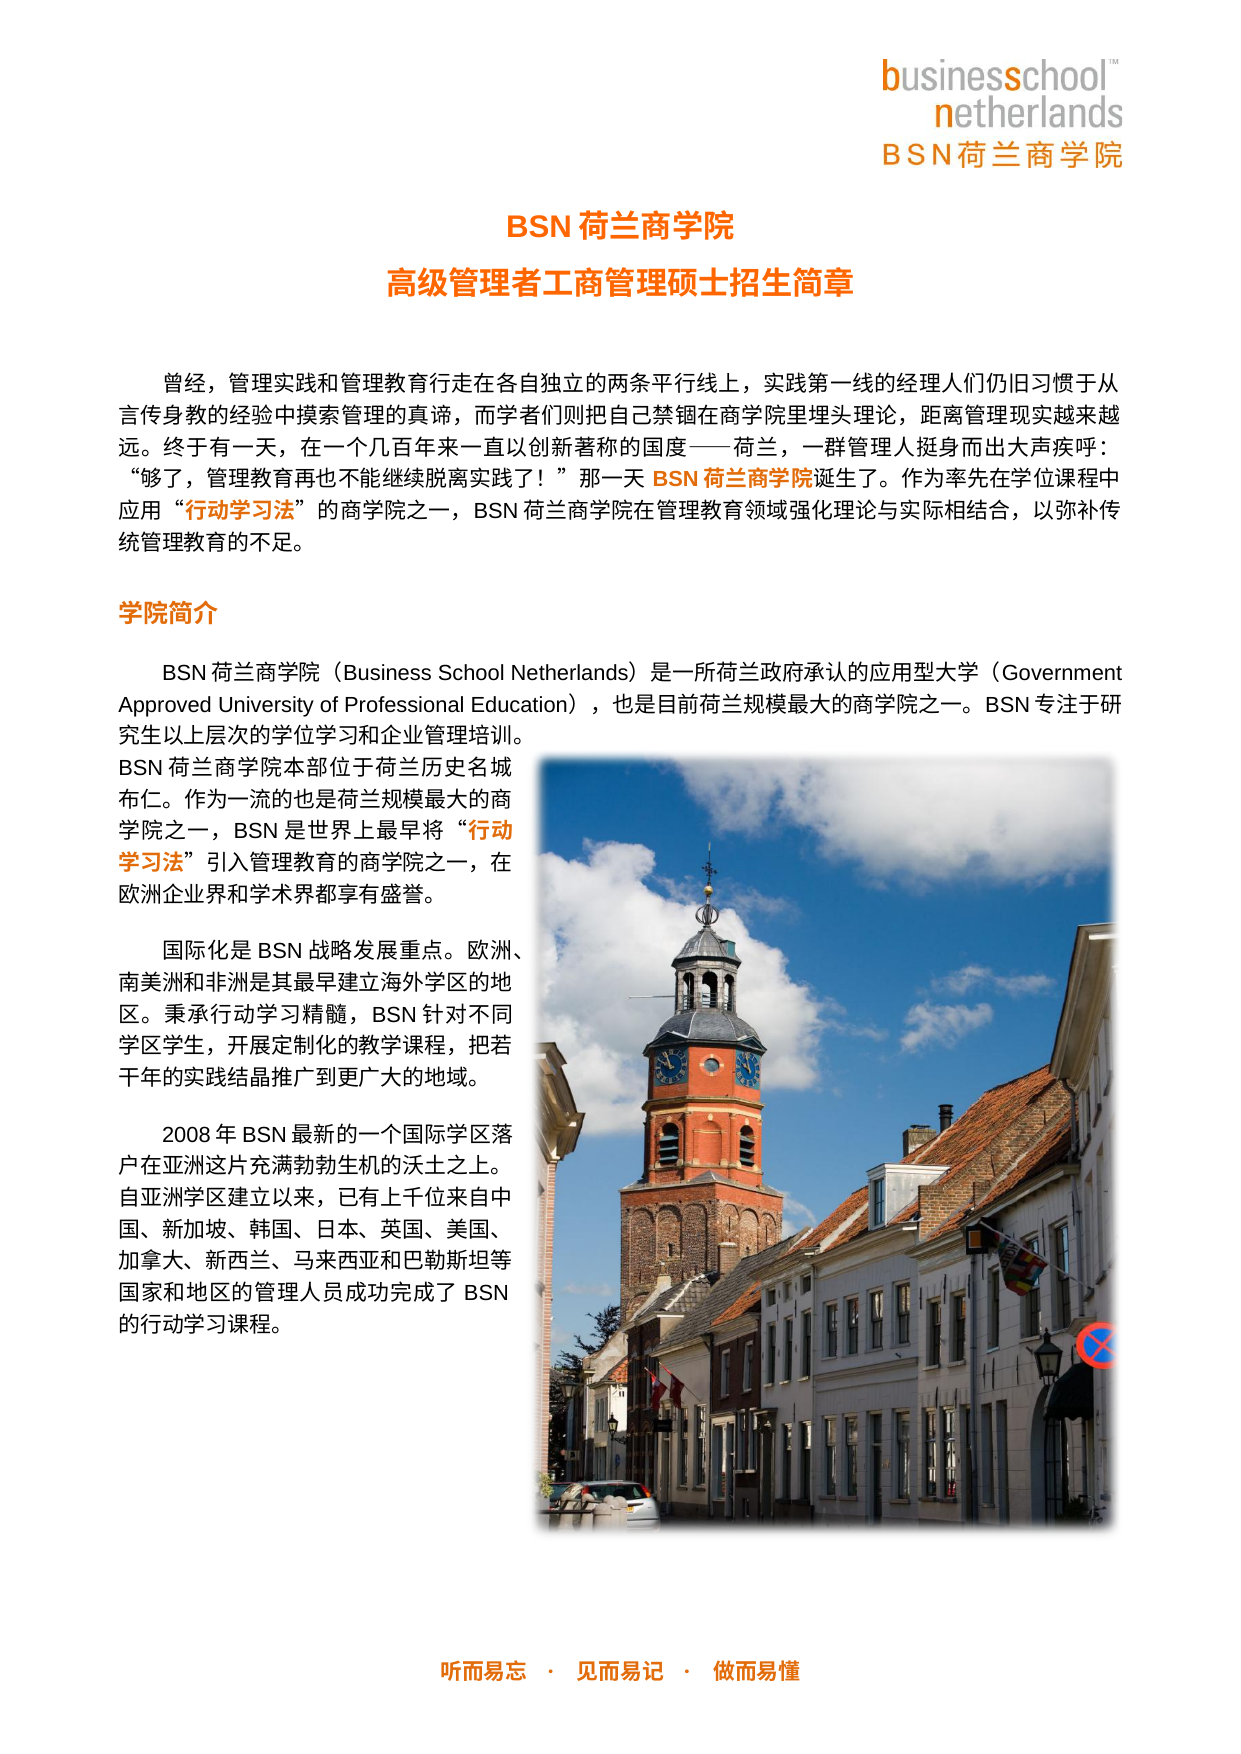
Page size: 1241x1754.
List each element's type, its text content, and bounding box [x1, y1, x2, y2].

text 高级管理者工商管理硕士招生简章 [118, 258, 1122, 304]
text 学院简介 [118, 594, 1122, 630]
picture [547, 1092, 1105, 1117]
text 2008年BSN最新的一个国际学区落户在亚洲这片充满勃勃生机的沃土之上。自亚洲学区建立以来，已有上千位来自中国、新加坡、韩国、日本、英国、美国、加拿大、新西兰、马来西亚和巴勒斯坦等国家和地区的管理人员成功完成了BSN的行动学习课程。 [118, 1117, 1122, 1338]
text 国际化是BSN战略发展重点。欧洲、南美洲和非洲是其最早建立海外学区的地区。秉承行动学习精髓，BSN针对不同学区学生，开展定制化的教学课程，把若干年的实践结晶推广到更广大的地域。 [118, 933, 1122, 1092]
text 曾经，管理实践和管理教育行走在各自独立的两条平行线上，实践第一线的经理人们仍旧习惯于从言传身教的经验中摸索管理的真谛，而学者们则把自己禁锢在商学院里埋头理论，距离管理现实越来越远。终于有一天，在一个几百年来一直以创新著称的国度——荷兰，一群管理人挺身而出大声疾呼：“够了，管理教育再也不能继续脱离实践了！”那一天BSN荷兰商学院诞生了。作为率先在学位课程中应用“行动学习法”的商学院之一，BSN荷兰商学院在管理教育领域强化理论与实际相结合，以弥补传统管理教育的不足。 [118, 366, 1122, 556]
text BSN荷兰商学院（Business School Netherlands）是一所荷兰政府承认的应用型大学（Government Approved University of Professional Education），也是目前荷兰规模最大的商学院之一。BSN专注于研究生以上层次的学位学习和企业管理培训。BSN荷兰商学院本部位于荷兰历史名城布仁。作为一流的也是荷兰规模最大的商学院之一，BSN是世界上最早将“行动学习法”引入管理教育的商学院之一，在欧洲企业界和学术界都享有盛誉。 [118, 655, 1122, 908]
picture [883, 59, 1123, 168]
picture [547, 908, 1105, 933]
picture [547, 1338, 1105, 1520]
text BSN荷兰商学院 [118, 201, 1122, 246]
